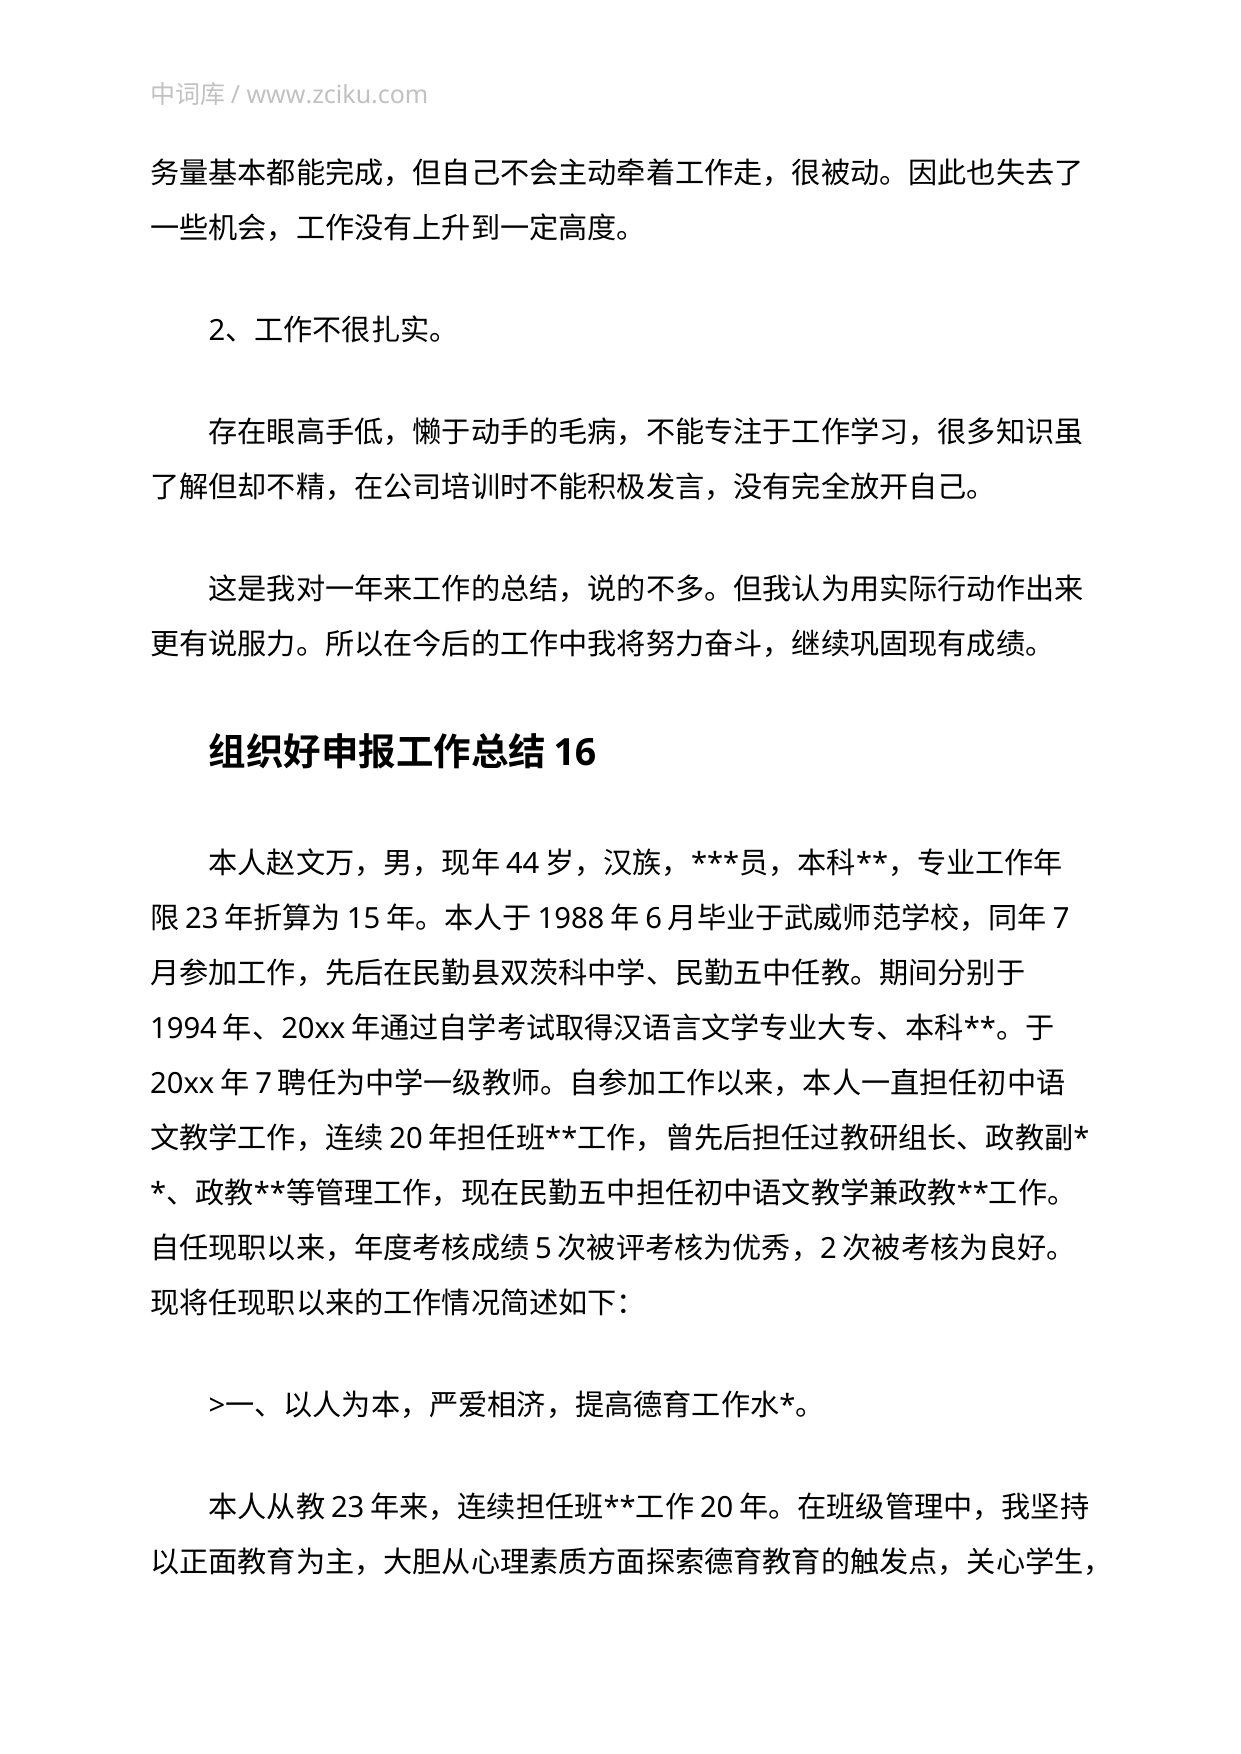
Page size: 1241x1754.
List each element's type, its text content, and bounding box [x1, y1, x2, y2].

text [150, 150, 1090, 247]
text >一、以人为本，严爱相济，提高德育工作水*。 [150, 1381, 1090, 1424]
text 2、工作不很扎实。 [150, 307, 1090, 349]
text 组织好申报工作总结16 [150, 722, 1090, 776]
text 存在眼高手低，懒于动手的毛病，不能专注于工作学习，很多知识虽了解但却不精，在公司培训时不能积极发言，没有完全放开自己。 [150, 409, 1090, 506]
text 本人赵文万，男，现年44岁，汉族，***员，本科**，专业工作年限23年折算为15年。本人于1988年6月毕业于武威师范学校，同年7月参加工作，先后在民勤县双茨科中学、民勤五中任教。期间分别于1994年、20xx年通过自学考试取得汉语言文学专业大专、本科**。于20xx年7聘任为中学一级教师。自参加工作以来，本人一直担任初中语文教学工作，连续20年担任班**工作，曾先后担任过教研组长、政教副**、政教**等管理工作，现在民勤五中担任初中语文教学兼政教**工作。自任现职以来，年度考核成绩5次被评考核为优秀，2次被考核为良好。现将任现职以来的工作情况简述如下： [150, 839, 1090, 1322]
text 这是我对一年来工作的总结，说的不多。但我认为用实际行动作出来更有说服力。所以在今后的工作中我将努力奋斗，继续巩固现有成绩。 [150, 565, 1090, 662]
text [150, 1483, 1090, 1581]
